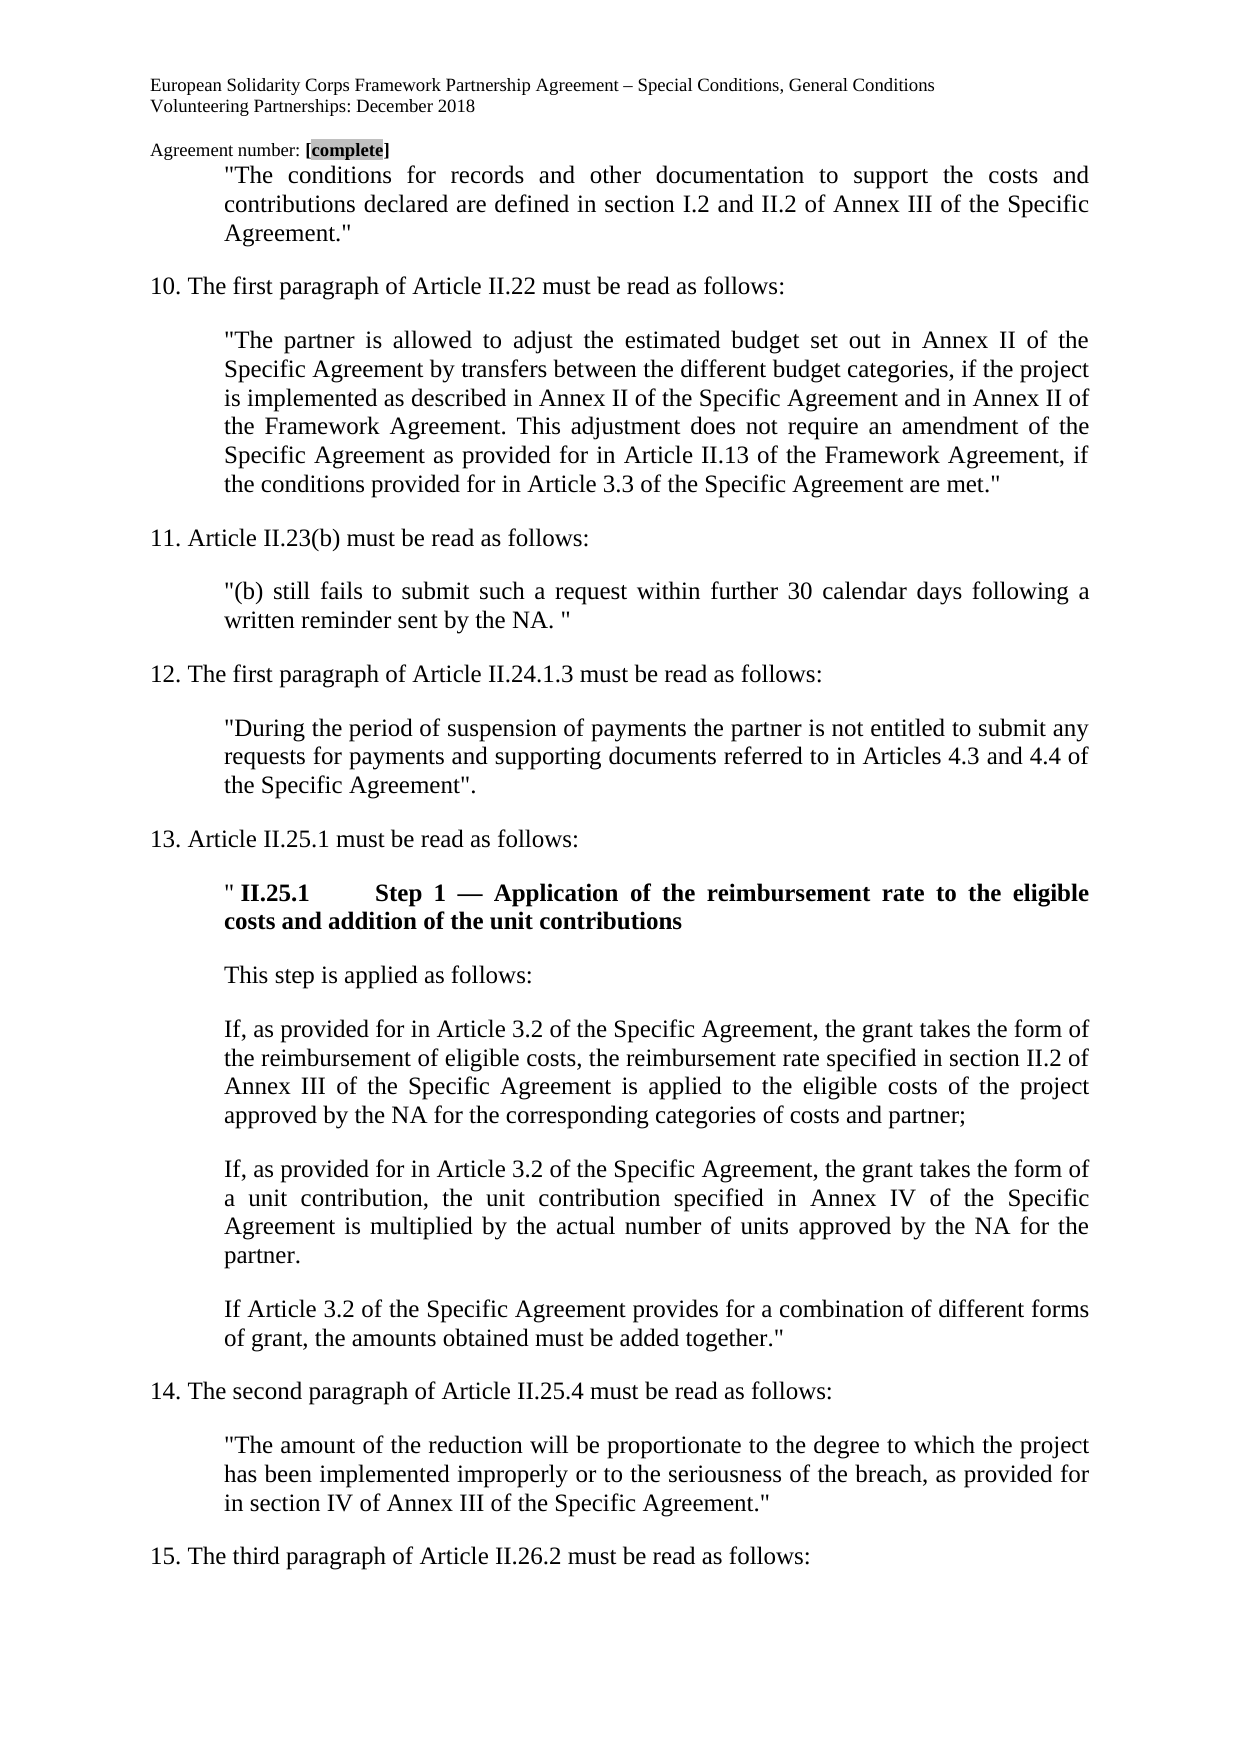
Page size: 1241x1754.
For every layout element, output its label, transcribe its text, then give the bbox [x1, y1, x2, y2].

text "(b) still fails to submit such a request within further 30 calendar days following a written reminder sent by the NA. " [224, 576, 1090, 634]
text "The conditions for records and other documentation to support the costs and contributions declared are defined in section I.2 and II.2 of Annex III of the Specific Agreement." [224, 160, 1090, 246]
text 11. Article II.23(b) must be read as follows: [150, 523, 1090, 551]
text 10. The first paragraph of Article II.22 must be read as follows: [150, 271, 1090, 300]
text If Article 3.2 of the Specific Agreement provides for a combination of different forms of grant, the amounts obtained must be added together." [224, 1294, 1090, 1351]
text "The partner is allowed to adjust the estimated budget set out in Annex II of the Specific Agreement by transfers between the different budget categories, if the project is implemented as described in Annex II of the Specific Agreement and in Annex II of the Framework Agreement. This adjustment does not require an amendment of the Specific Agreement as provided for in Article II.13 of the Framework Agreement, if the conditions provided for in Article 3.3 of the Specific Agreement are met." [224, 325, 1090, 498]
text 12. The first paragraph of Article II.24.1.3 must be read as follows: [150, 659, 1090, 688]
text 15. The third paragraph of Article II.26.2 must be read as follows: [150, 1541, 1090, 1570]
text This step is applied as follows: [224, 960, 1090, 989]
text If, as provided for in Article 3.2 of the Specific Agreement, the grant takes the form of a unit contribution, the unit contribution specified in Annex IV of the Specific Agreement is multiplied by the actual number of units approved by the NA for the partner. [224, 1154, 1090, 1269]
text 14. The second paragraph of Article II.25.4 must be read as follows: [150, 1376, 1090, 1405]
text "During the period of suspension of payments the partner is not entitled to submit any requests for payments and supporting documents referred to in Articles 4.3 and 4.4 of the Specific Agreement". [224, 713, 1090, 799]
text " II.25.1 Step 1 — Application of the reimbursement rate to the eligible costs and addition of the unit contributions [224, 878, 1090, 935]
text 13. Article II.25.1 must be read as follows: [150, 824, 1090, 853]
text If, as provided for in Article 3.2 of the Specific Agreement, the grant takes the form of the reimbursement of eligible costs, the reimbursement rate specified in section II.2 of Annex III of the Specific Agreement is applied to the eligible costs of the project approved by the NA for the corresponding categories of costs and partner; [224, 1014, 1090, 1129]
text "The amount of the reduction will be proportionate to the degree to which the project has been implemented improperly or to the seriousness of the breach, as provided for in section IV of Annex III of the Specific Agreement." [224, 1430, 1090, 1516]
